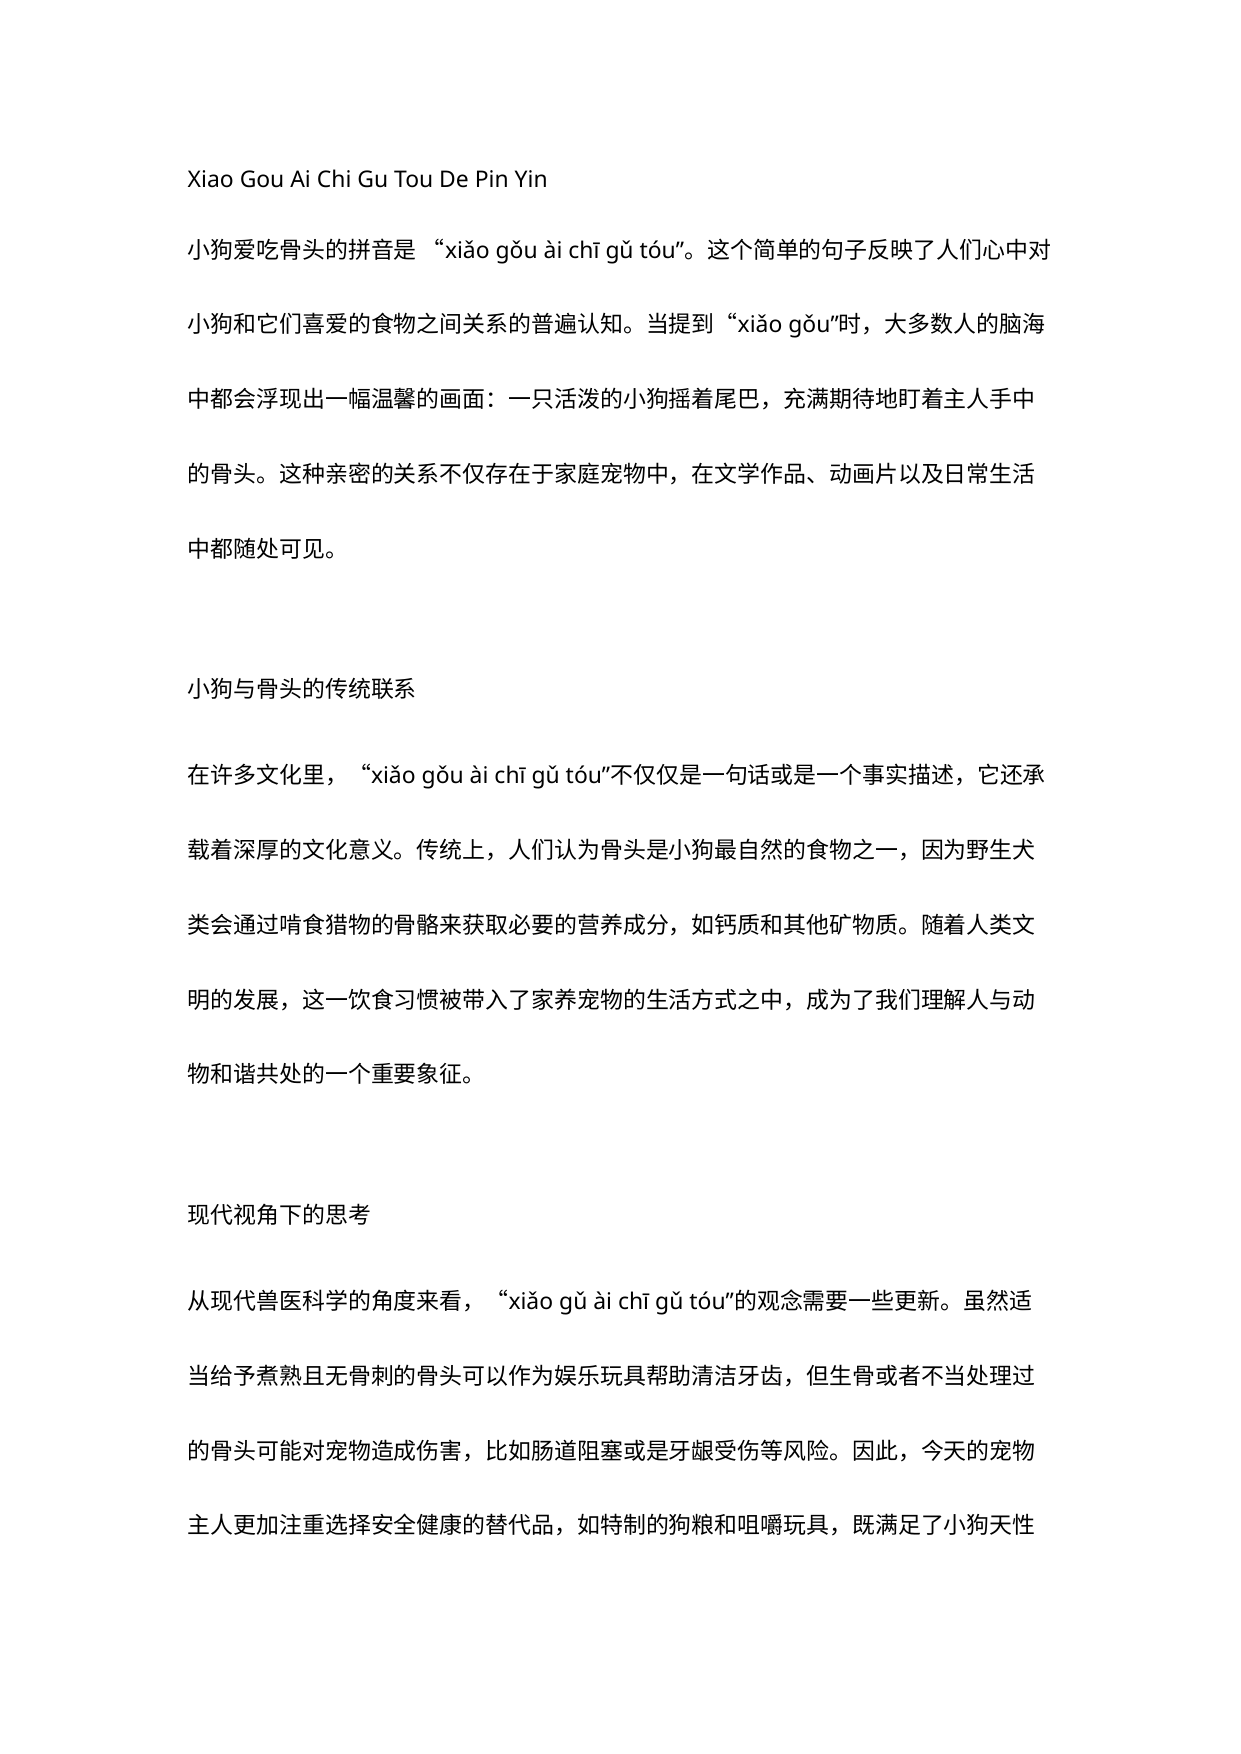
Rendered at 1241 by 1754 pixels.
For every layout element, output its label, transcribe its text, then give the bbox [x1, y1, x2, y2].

text Xiao Gou Ai Chi Gu Tou De Pin Yin [187, 162, 1053, 194]
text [187, 1267, 1053, 1556]
text 在许多文化里，“xiǎo gǒu ài chī gǔ tóu”不仅仅是一句话或是一个事实描述，它还承载着深厚的文化意义。传统上，人们认为骨头是小狗最自然的食物之一，因为野生犬类会通过啃食猎物的骨骼来获取必要的营养成分，如钙质和其他矿物质。随着人类文明的发展，这一饮食习惯被带入了家养宠物的生活方式之中，成为了我们理解人与动物和谐共处的一个重要象征。 [187, 742, 1053, 1105]
text 现代视角下的思考 [187, 1181, 1053, 1246]
text 小狗与骨头的传统联系 [187, 655, 1053, 720]
text 小狗爱吃骨头的拼音是 “xiǎo gǒu ài chī gǔ tóu”。这个简单的句子反映了人们心中对小狗和它们喜爱的食物之间关系的普遍认知。当提到“xiǎo gǒu”时，大多数人的脑海中都会浮现出一幅温馨的画面：一只活泼的小狗摇着尾巴，充满期待地盯着主人手中的骨头。这种亲密的关系不仅存在于家庭宠物中，在文学作品、动画片以及日常生活中都随处可见。 [187, 216, 1053, 579]
